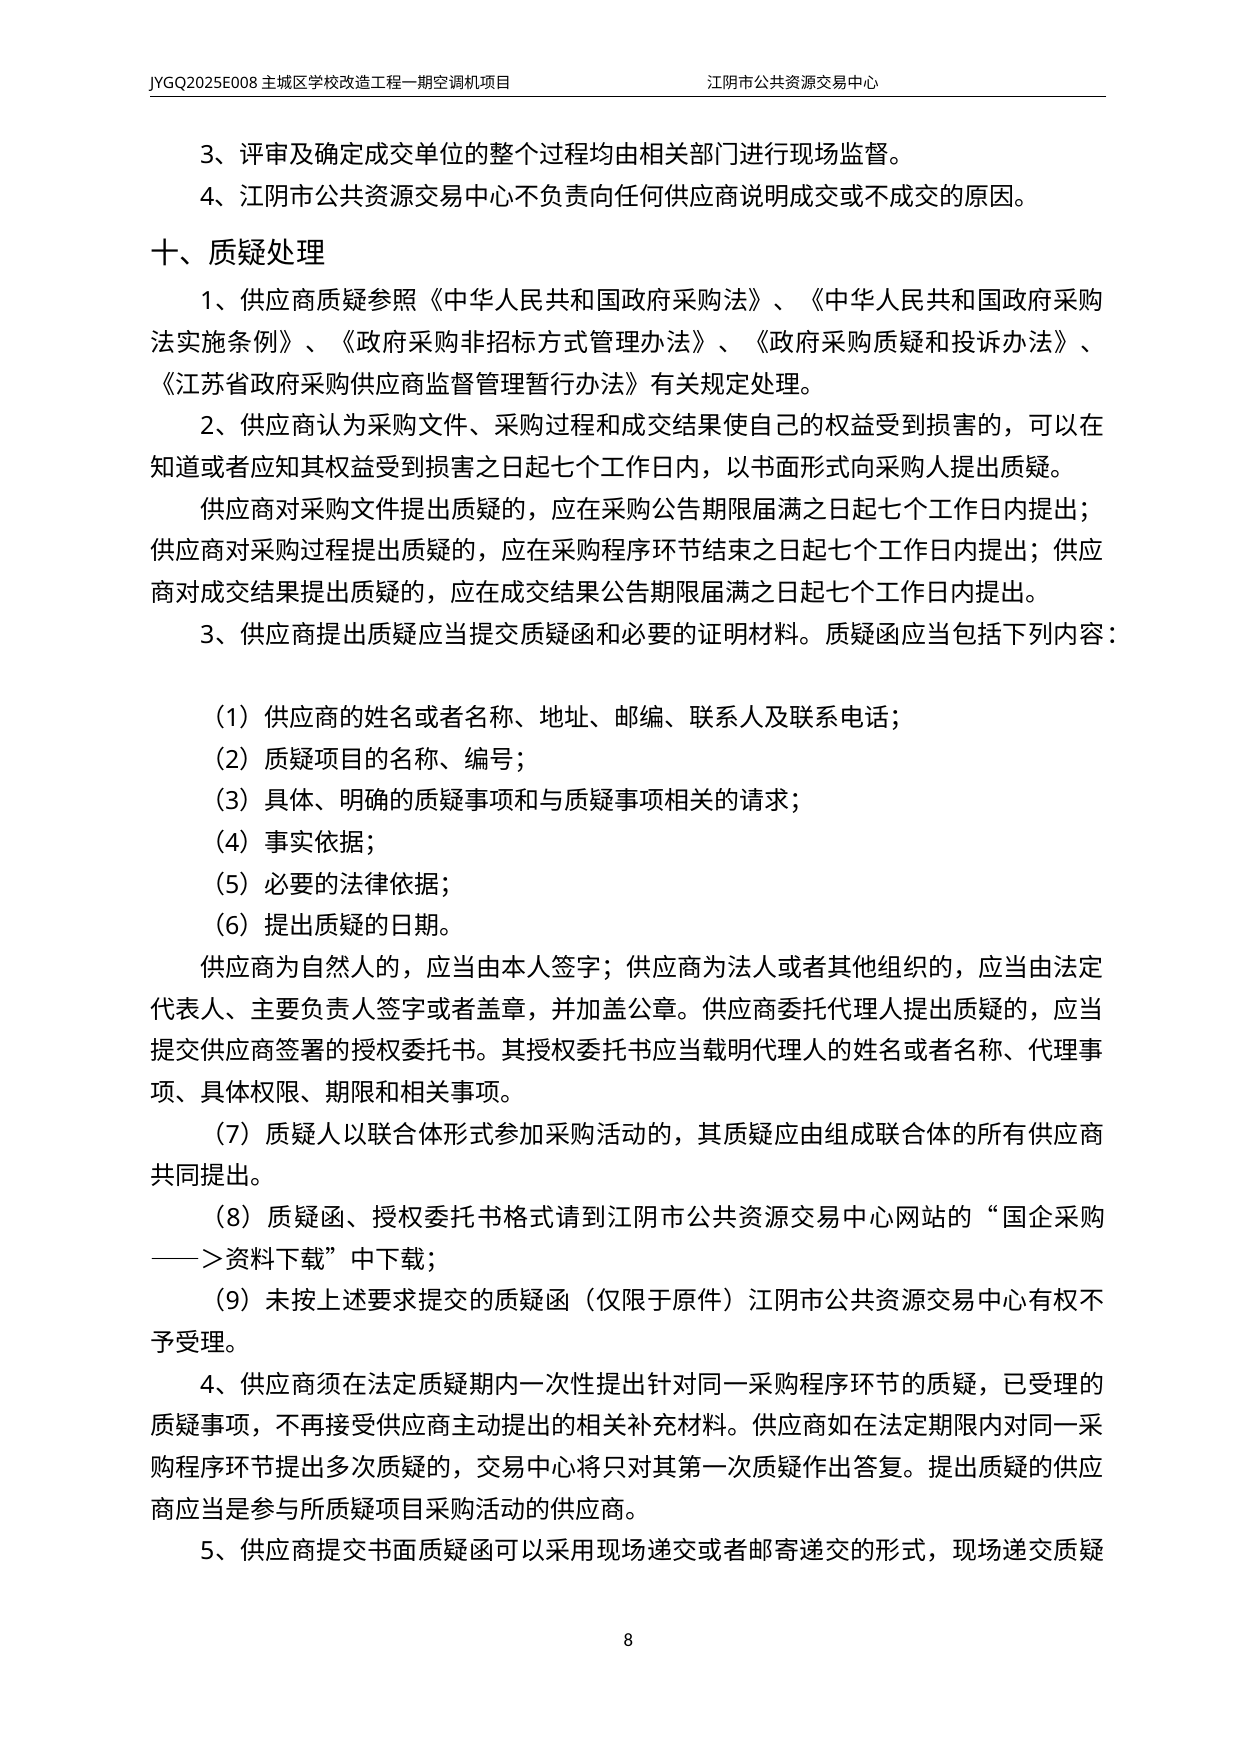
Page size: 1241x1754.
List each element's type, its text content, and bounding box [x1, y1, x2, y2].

text 2、供应商认为采购文件、采购过程和成交结果使自己的权益受到损害的，可以在知道或者应知其权益受到损害之日起七个工作日内，以书面形式向采购人提出质疑。 [150, 401, 1106, 485]
text 4、供应商须在法定质疑期内一次性提出针对同一采购程序环节的质疑，已受理的质疑事项，不再接受供应商主动提出的相关补充材料。供应商如在法定期限内对同一采购程序环节提出多次质疑的，交易中心将只对其第一次质疑作出答复。提出质疑的供应商应当是参与所质疑项目采购活动的供应商。 [150, 1360, 1106, 1526]
text （5）必要的法律依据； [150, 860, 1106, 901]
text 3、供应商提出质疑应当提交质疑函和必要的证明材料。质疑函应当包括下列内容： [150, 610, 1106, 693]
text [150, 1526, 1106, 1568]
text （3）具体、明确的质疑事项和与质疑事项相关的请求； [150, 776, 1106, 818]
text （7）质疑人以联合体形式参加采购活动的，其质疑应由组成联合体的所有供应商共同提出。 [150, 1110, 1106, 1193]
text 供应商对采购文件提出质疑的，应在采购公告期限届满之日起七个工作日内提出；供应商对采购过程提出质疑的，应在采购程序环节结束之日起七个工作日内提出；供应商对成交结果提出质疑的，应在成交结果公告期限届满之日起七个工作日内提出。 [150, 485, 1106, 610]
text （9）未按上述要求提交的质疑函（仅限于原件）江阴市公共资源交易中心有权不予受理。 [150, 1276, 1106, 1360]
text 十、质疑处理 [150, 214, 1106, 276]
text （2）质疑项目的名称、编号； [150, 735, 1106, 776]
text （6）提出质疑的日期。 [150, 901, 1106, 943]
text 4、江阴市公共资源交易中心不负责向任何供应商说明成交或不成交的原因。 [150, 172, 1106, 214]
text （4）事实依据； [150, 818, 1106, 860]
text 供应商为自然人的，应当由本人签字；供应商为法人或者其他组织的，应当由法定代表人、主要负责人签字或者盖章，并加盖公章。供应商委托代理人提出质疑的，应当提交供应商签署的授权委托书。其授权委托书应当载明代理人的姓名或者名称、代理事项、具体权限、期限和相关事项。 [150, 943, 1106, 1110]
text （1）供应商的姓名或者名称、地址、邮编、联系人及联系电话； [150, 693, 1106, 735]
text 3、评审及确定成交单位的整个过程均由相关部门进行现场监督。 [150, 131, 1106, 172]
text 1、供应商质疑参照《中华人民共和国政府采购法》、《中华人民共和国政府采购法实施条例》、《政府采购非招标方式管理办法》、《政府采购质疑和投诉办法》、《江苏省政府采购供应商监督管理暂行办法》有关规定处理。 [150, 276, 1106, 401]
text （8）质疑函、授权委托书格式请到江阴市公共资源交易中心网站的“国企采购——＞资料下载”中下载； [150, 1193, 1106, 1276]
